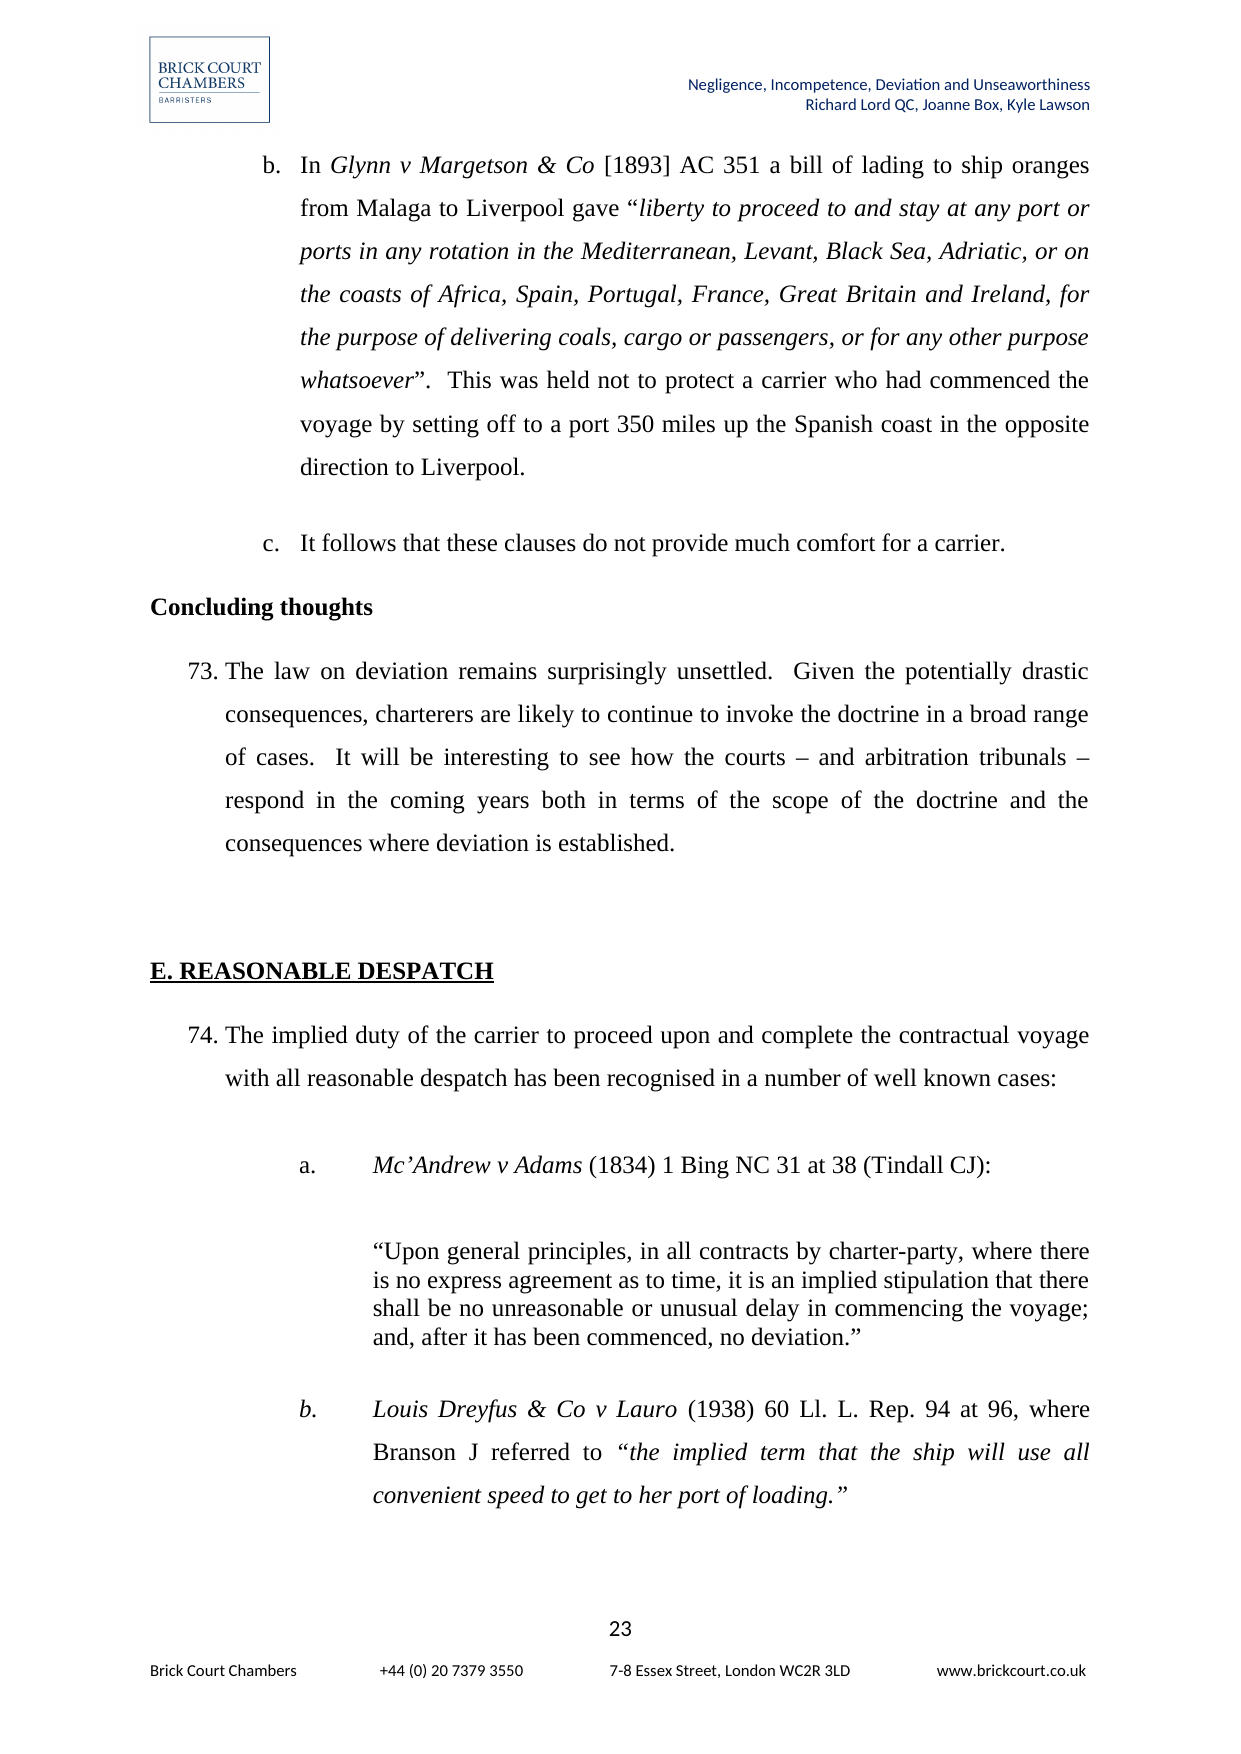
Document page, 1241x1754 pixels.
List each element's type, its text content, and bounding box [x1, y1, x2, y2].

picture [136, 26, 283, 133]
text Concluding thoughts [150, 592, 1090, 621]
list Louis Dreyfus & Co v Lauro (1938) 60 Ll. L. Rep. 94 at 96, where Branson J referred to “the implied term that the ship will use all convenient speed to get to her port of loading.” [299, 1394, 1090, 1509]
list The implied duty of the carrier to proceed upon and complete the contractual voyage with all reasonable despatch has been recognised in a number of well known cases: [187, 1020, 1090, 1092]
list The law on deviation remains surprisingly unsettled. Given the potentially drastic consequences, charterers are likely to continue to invoke the doctrine in a broad range of cases. It will be interesting to see how the courts – and arbitration tribunals – respond in the coming years both in terms of the scope of the doctrine and the consequences where deviation is established. [187, 656, 1090, 857]
list Mc’Andrew v Adams (1834) 1 Bing NC 31 at 38 (Tindall CJ): [299, 1150, 1090, 1178]
list “Upon general principles, in all contracts by charter-party, where there is no express agreement as to time, it is an implied stipulation that there shall be no unreasonable or unusual delay in commencing the voyage; and, after it has been commenced, no deviation.” [373, 1236, 1090, 1351]
text E. REASONABLE DESPATCH [150, 956, 1090, 985]
list In Glynn v Margetson & Co [1893] AC 351 a bill of lading to ship oranges from Malaga to Liverpool gave “liberty to proceed to and stay at any port or ports in any rotation in the Mediterranean, Levant, Black Sea, Adriatic, or on the coasts of Africa, Spain, Portugal, France, Great Britain and Ireland, for the purpose of delivering coals, cargo or passengers, or for any other purpose whatsoever”. This was held not to protect a carrier who had commenced the voyage by setting off to a port 350 miles up the Spanish coast in the opposite direction to Liverpool. [262, 150, 1090, 481]
list It follows that these clauses do not provide much comfort for a carrier. [262, 528, 1090, 557]
